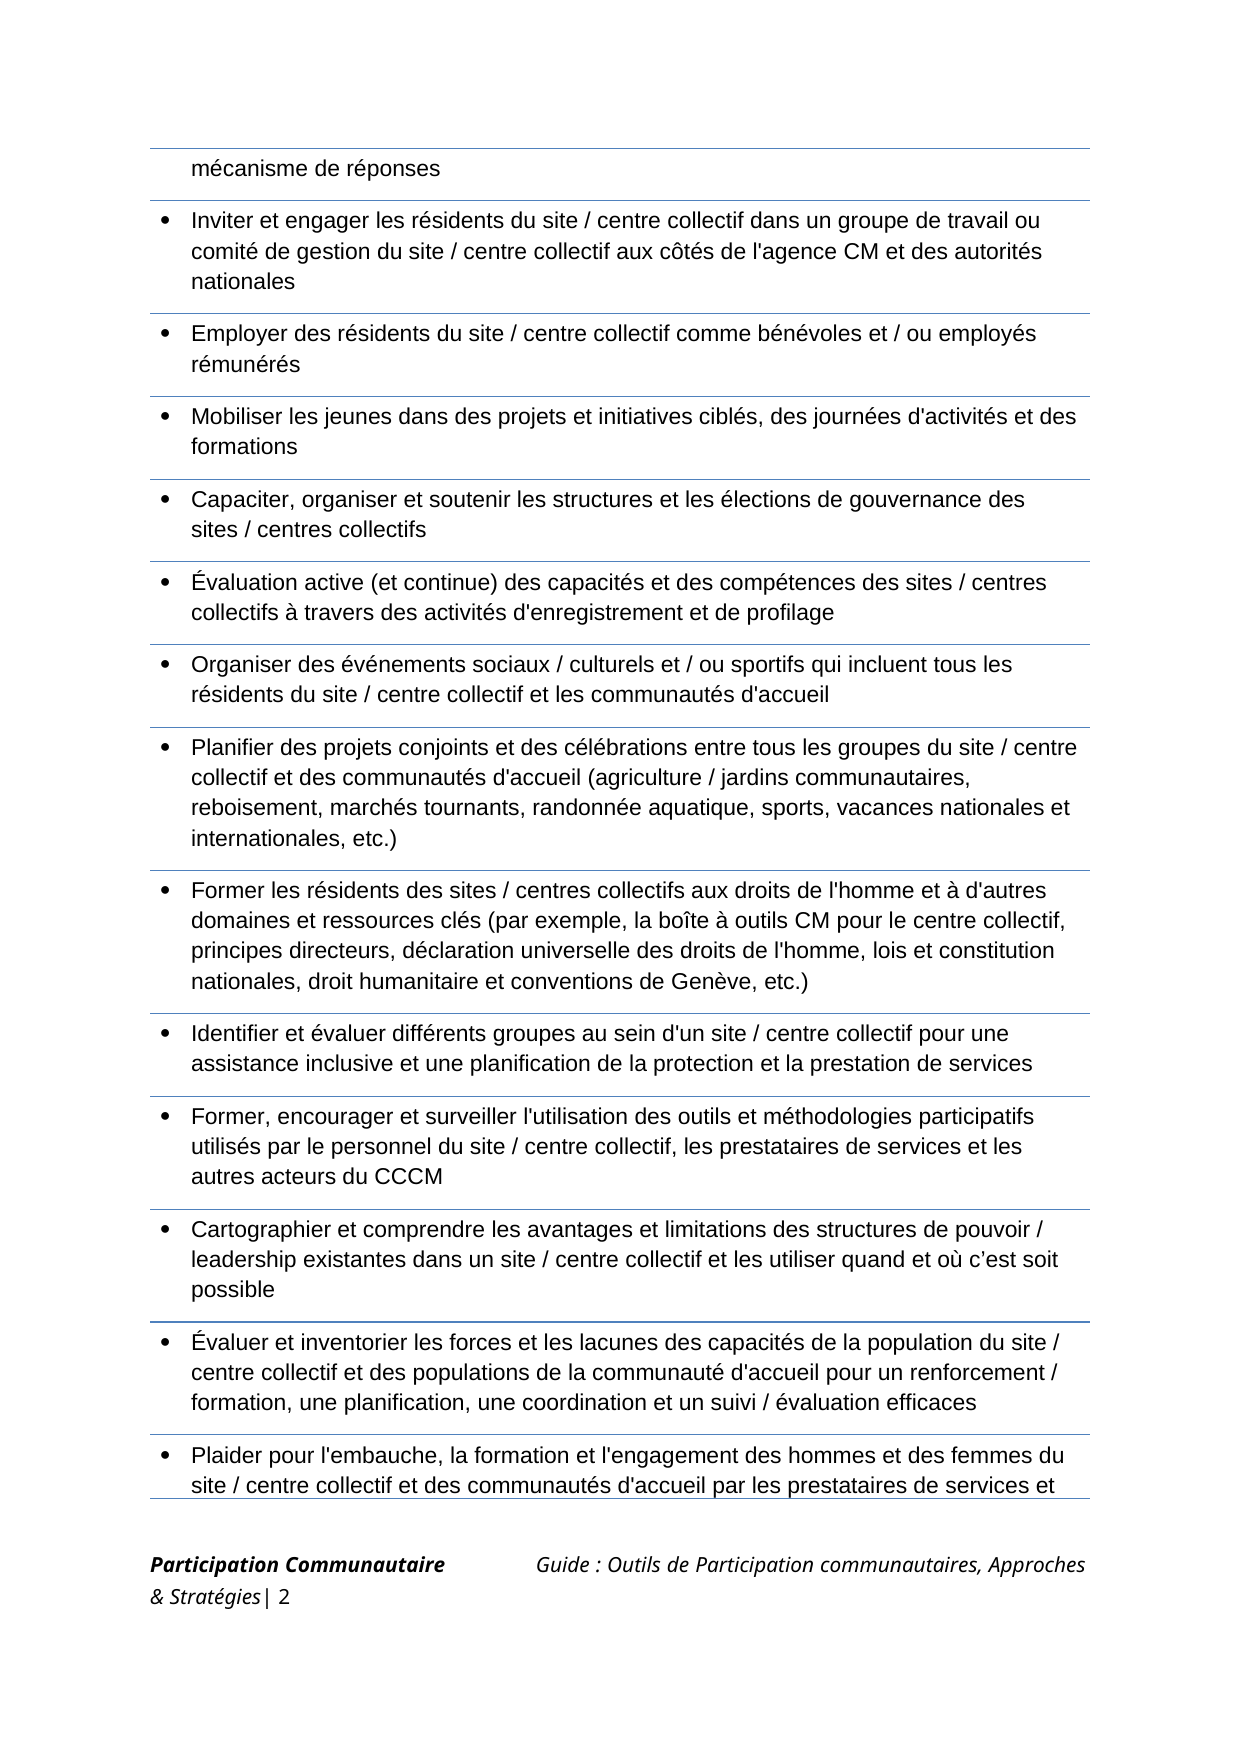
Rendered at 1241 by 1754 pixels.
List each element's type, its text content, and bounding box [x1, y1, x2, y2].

table_cell Capaciter, organiser et soutenir les structures et les élections de gouvernance des sites / centres collectifs [150, 480, 1089, 561]
table_cell Inviter et engager les résidents du site / centre collectif dans un groupe de travail ou comité de gestion du site / centre collectif aux côtés de l'agence CM et des autorités nationales [150, 201, 1089, 313]
table_cell Planifier des projets conjoints et des célébrations entre tous les groupes du site / centre collectif et des communautés d'accueil (agriculture / jardins communautaires, reboisement, marchés tournants, randonnée aquatique, sports, vacances nationales et internationales, etc.) [150, 728, 1089, 870]
table_cell Employer des résidents du site / centre collectif comme bénévoles et / ou employés rémunérés [150, 314, 1089, 396]
table_cell Évaluer et inventorier les forces et les lacunes des capacités de la population du site / centre collectif et des populations de la communauté d'accueil pour un renforcement / formation, une planification, une coordination et un suivi / évaluation efficaces [150, 1323, 1089, 1434]
table_cell Cartographier et comprendre les avantages et limitations des structures de pouvoir / leadership existantes dans un site / centre collectif et les utiliser quand et où c’est soit possible [150, 1210, 1089, 1321]
table_cell Identifier et évaluer différents groupes au sein d'un site / centre collectif pour une assistance inclusive et une planification de la protection et la prestation de services [150, 1014, 1089, 1096]
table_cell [150, 1435, 1089, 1498]
table_cell Former les résidents des sites / centres collectifs aux droits de l'homme et à d'autres domaines et ressources clés (par exemple, la boîte à outils CM pour le centre collectif, principes directeurs, déclaration universelle des droits de l'homme, lois et constitution nationales, droit humanitaire et conventions de Genève, etc.) [150, 871, 1089, 1013]
table_cell Organiser des événements sociaux / culturels et / ou sportifs qui incluent tous les résidents du site / centre collectif et les communautés d'accueil [150, 645, 1089, 727]
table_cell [150, 149, 1089, 200]
table_cell Former, encourager et surveiller l'utilisation des outils et méthodologies participatifs utilisés par le personnel du site / centre collectif, les prestataires de services et les autres acteurs du CCCM [150, 1097, 1089, 1208]
table_cell Évaluation active (et continue) des capacités et des compétences des sites / centres collectifs à travers des activités d'enregistrement et de profilage [150, 562, 1089, 644]
table_cell Mobiliser les jeunes dans des projets et initiatives ciblés, des journées d'activités et des formations [150, 397, 1089, 478]
